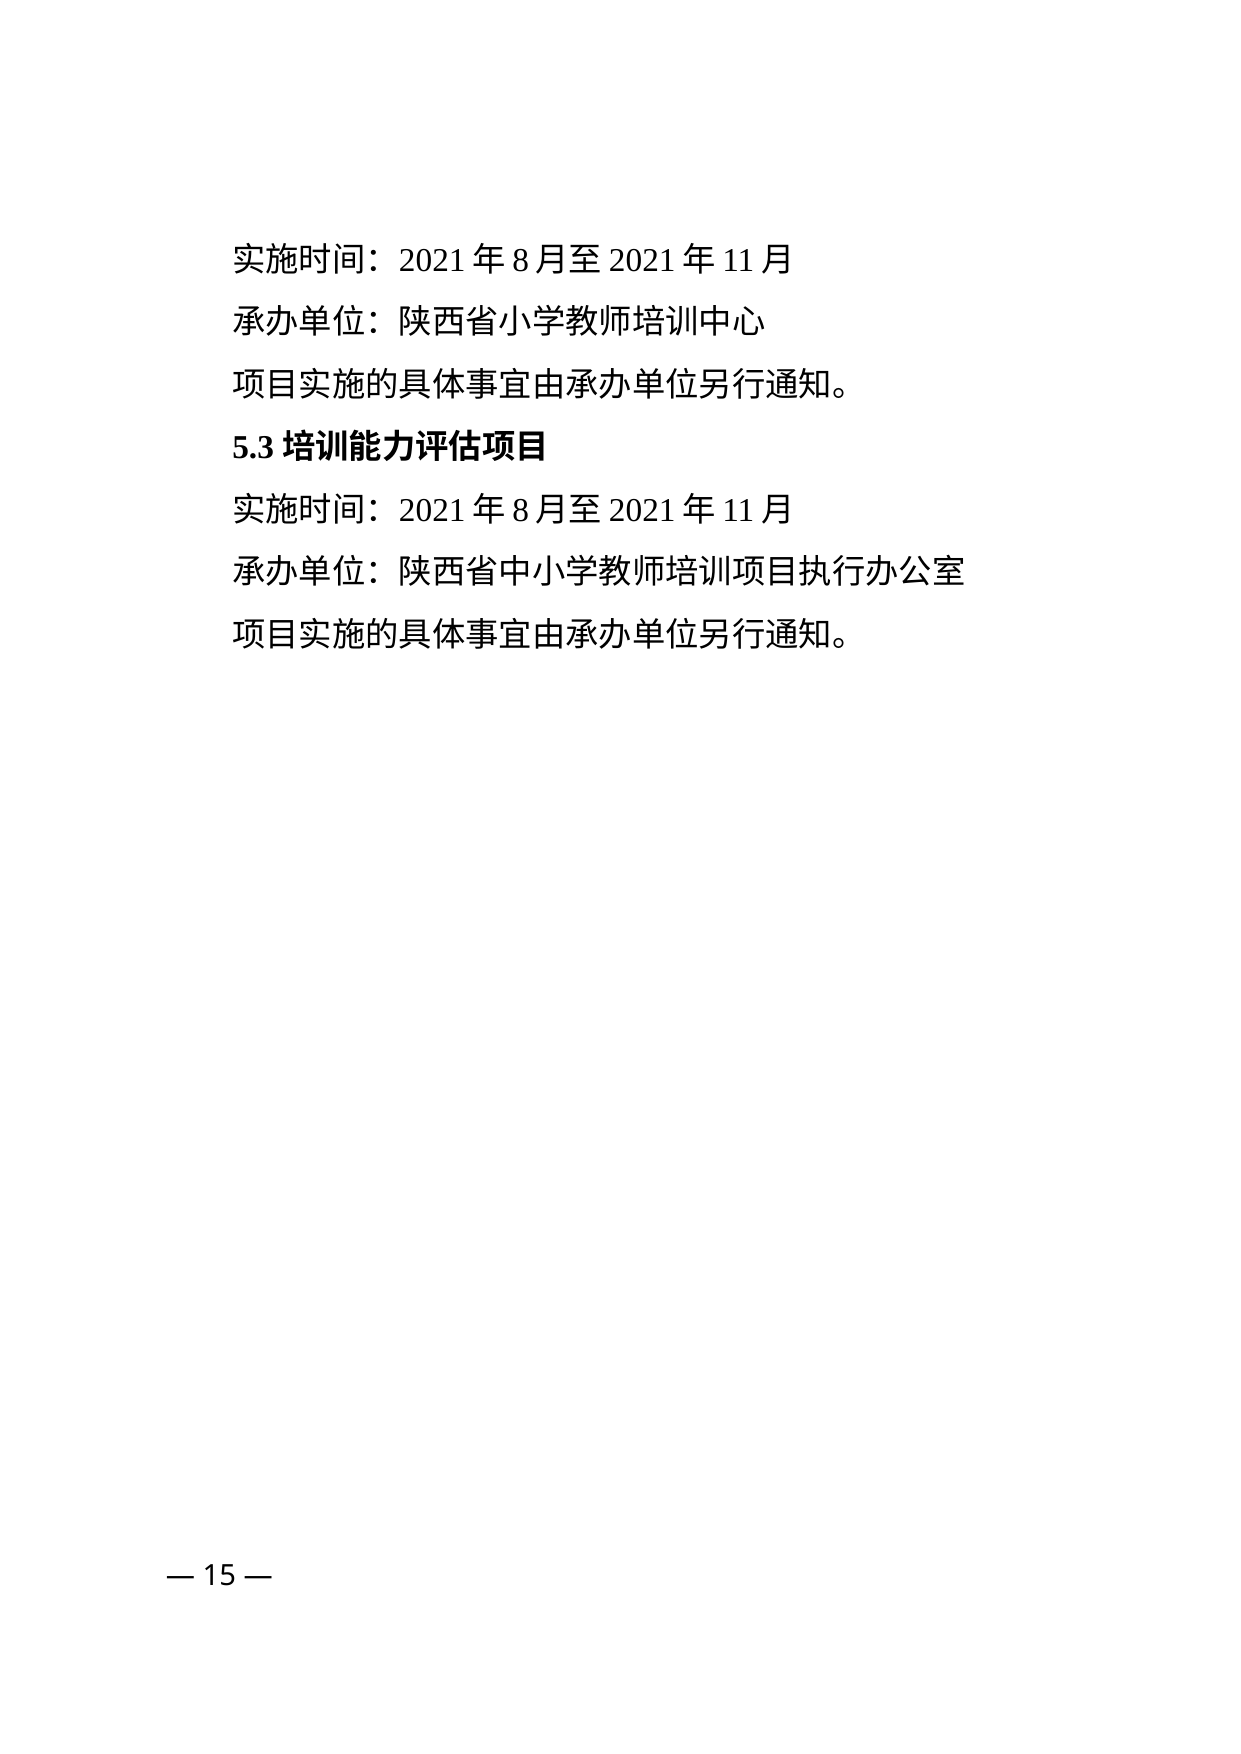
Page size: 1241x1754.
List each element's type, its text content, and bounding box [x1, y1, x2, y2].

text 承办单位：陕西省中小学教师培训项目执行办公室 [165, 531, 1107, 593]
text 项目实施的具体事宜由承办单位另行通知。 [165, 343, 1107, 406]
text 5.3 培训能力评估项目 [165, 406, 1148, 468]
text 实施时间：2021年8月至2021年11月 [165, 468, 1107, 531]
text 实施时间：2021年8月至2021年11月 [165, 218, 1107, 281]
text 项目实施的具体事宜由承办单位另行通知。 [165, 593, 1107, 656]
text 承办单位：陕西省小学教师培训中心 [165, 281, 1107, 343]
